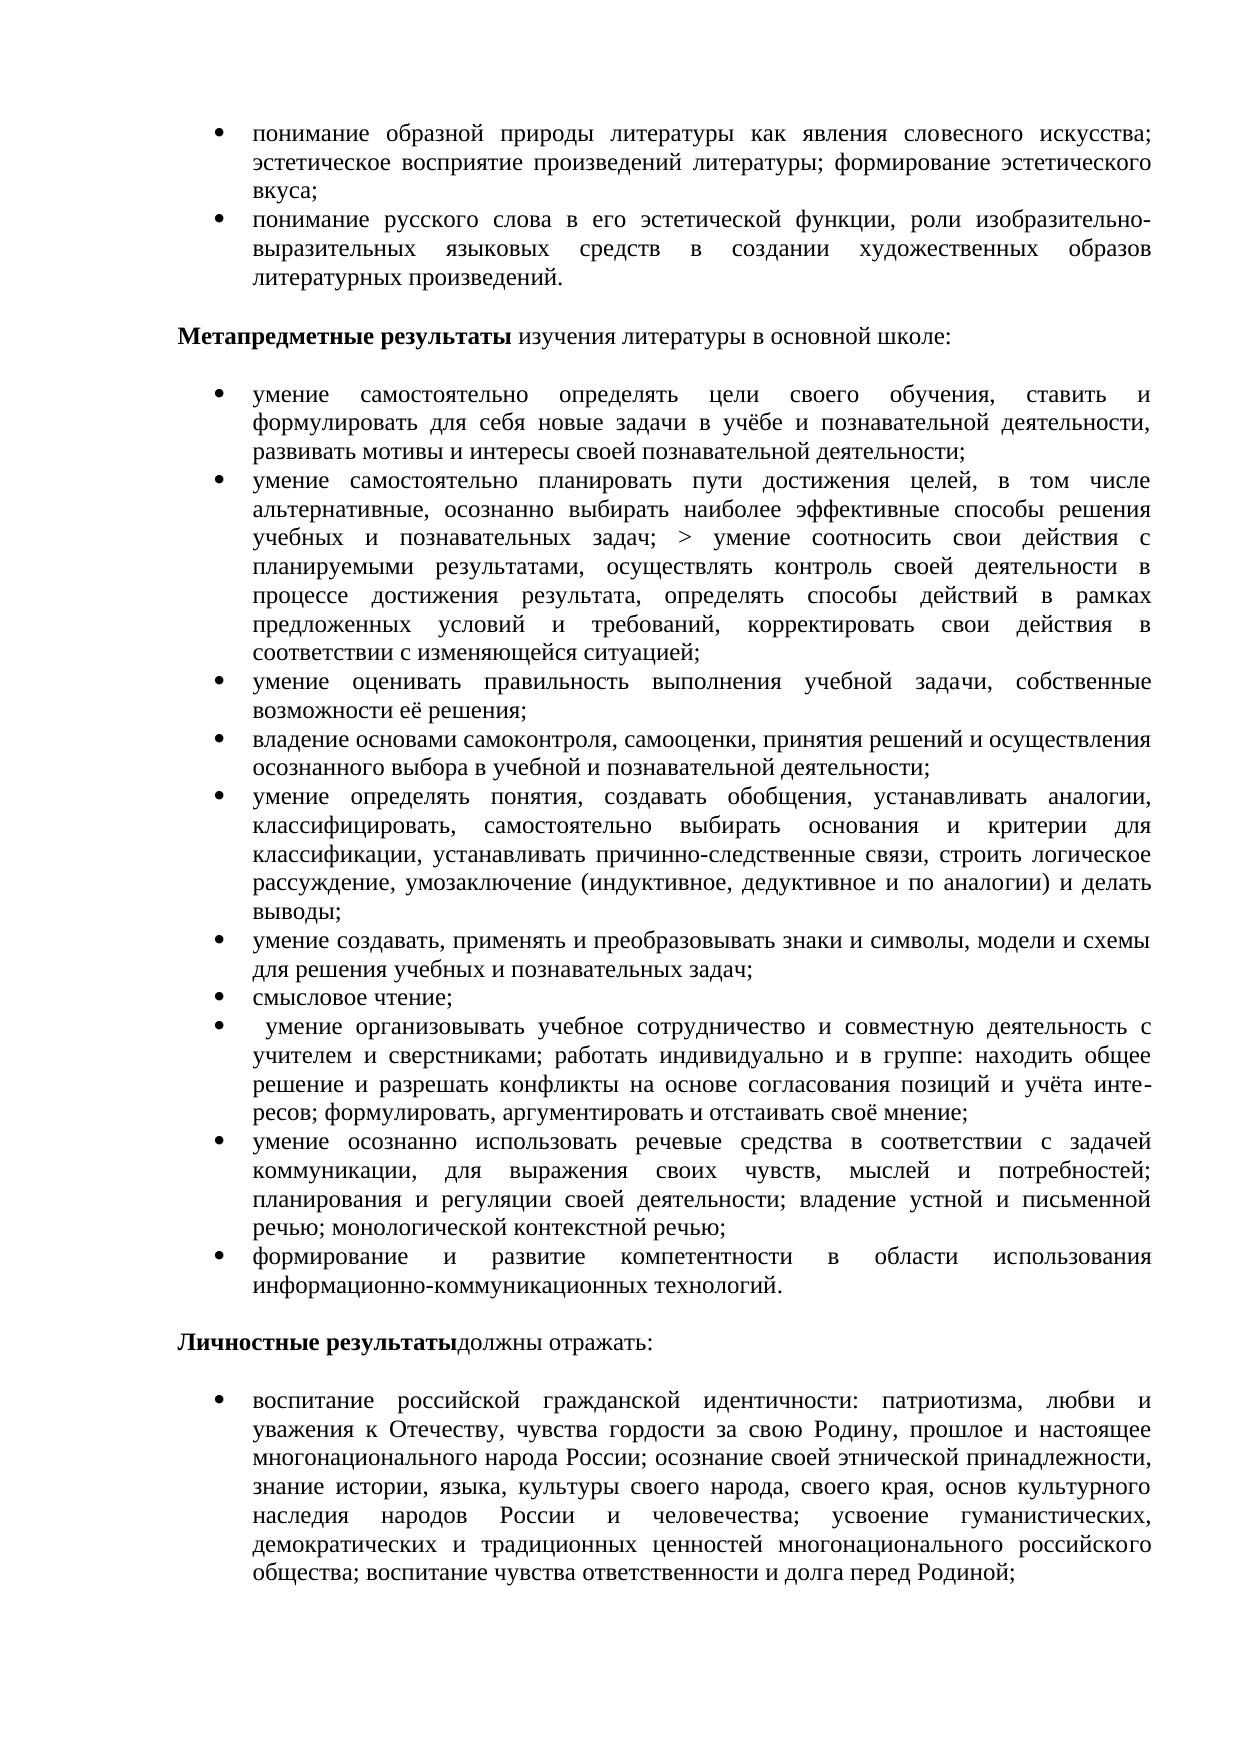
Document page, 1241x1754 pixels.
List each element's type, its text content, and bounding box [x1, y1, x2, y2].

list воспитание российской гражданской идентичности: патриотизма, любви и уважения к Отечеству, чувства гордости за свою Родину, прошлое и настоящее многонационального народа России; осознание своей этнической принадлежности, знание истории, языка, культуры своего народа, своего края, основ культурного наследия народов России и человечества; усвоение гуманистических, демократических и традиционных ценностей многонационального российского общества; воспитание чувства ответственности и долга перед Родиной; [215, 1385, 1152, 1586]
list формирование и развитие компетентности в области использования информационно-коммуникационных технологий. [215, 1241, 1152, 1299]
list умение создавать, применять и преобразовывать знаки и символы, модели и схемы для решения учебных и познавательных задач; [215, 925, 1152, 982]
list умение самостоятельно планировать пути достижения целей, в том числе альтернативные, осознанно выбирать наиболее эффективные способы решения учебных и познавательных задач; > умение соотносить свои действия с планируемыми результатами, осуществлять контроль своей деятельности в процессе достижения результата, определять способы действий в рамках предложенных условий и требований, корректировать свои действия в соответствии с изменяющейся ситуацией; [215, 465, 1152, 666]
list смысловое чтение; [215, 982, 1152, 1011]
text Метапредметные результаты изучения литературы в основной школе: [512, 321, 1152, 350]
list умение определять понятия, создавать обобщения, устанавливать аналогии, классифицировать, самостоятельно выбирать основания и критерии для классификации, устанавливать причинно-следственные связи, строить логическое рассуждение, умозаключение (индуктивное, дедуктивное и по аналогии) и делать выводы; [215, 781, 1152, 925]
text Личностные результатыдолжны отражать: [177, 1327, 1152, 1356]
list владение основами самоконтроля, самооценки, принятия решений и осуществления осознанного выбора в учебной и познавательной деятельности; [215, 724, 1152, 781]
list умение оценивать правильность выполнения учебной задачи, собственные возможности её решения; [215, 666, 1152, 724]
list умение самостоятельно определять цели своего обучения, ставить и формулировать для себя новые задачи в учёбе и познавательной деятельности, развивать мотивы и интересы своей познавательной деятельности; [215, 379, 1152, 465]
list понимание образной природы литературы как явления словесного искусства; эстетическое восприятие произведений литературы; формирование эстетического вкуса; [215, 118, 1152, 204]
list умение осознанно использовать речевые средства в соответствии с задачей коммуникации, для выражения своих чувств, мыслей и потребностей; планирования и регуляции своей деятельности; владение устной и письменной речью; монологической контекстной речью; [215, 1126, 1152, 1241]
list умение организовывать учебное сотрудничество и совместную деятельность с учителем и сверстниками; работать индивидуально и в группе: находить общее решение и разрешать конфликты на основе согласования позиций и учёта интересов; формулировать, аргументировать и отстаивать своё мнение; [215, 1011, 1152, 1126]
list понимание русского слова в его эстетической функции, роли изобразительно-выразительных языковых средств в создании художественных образов литературных произведений. [215, 204, 1152, 291]
